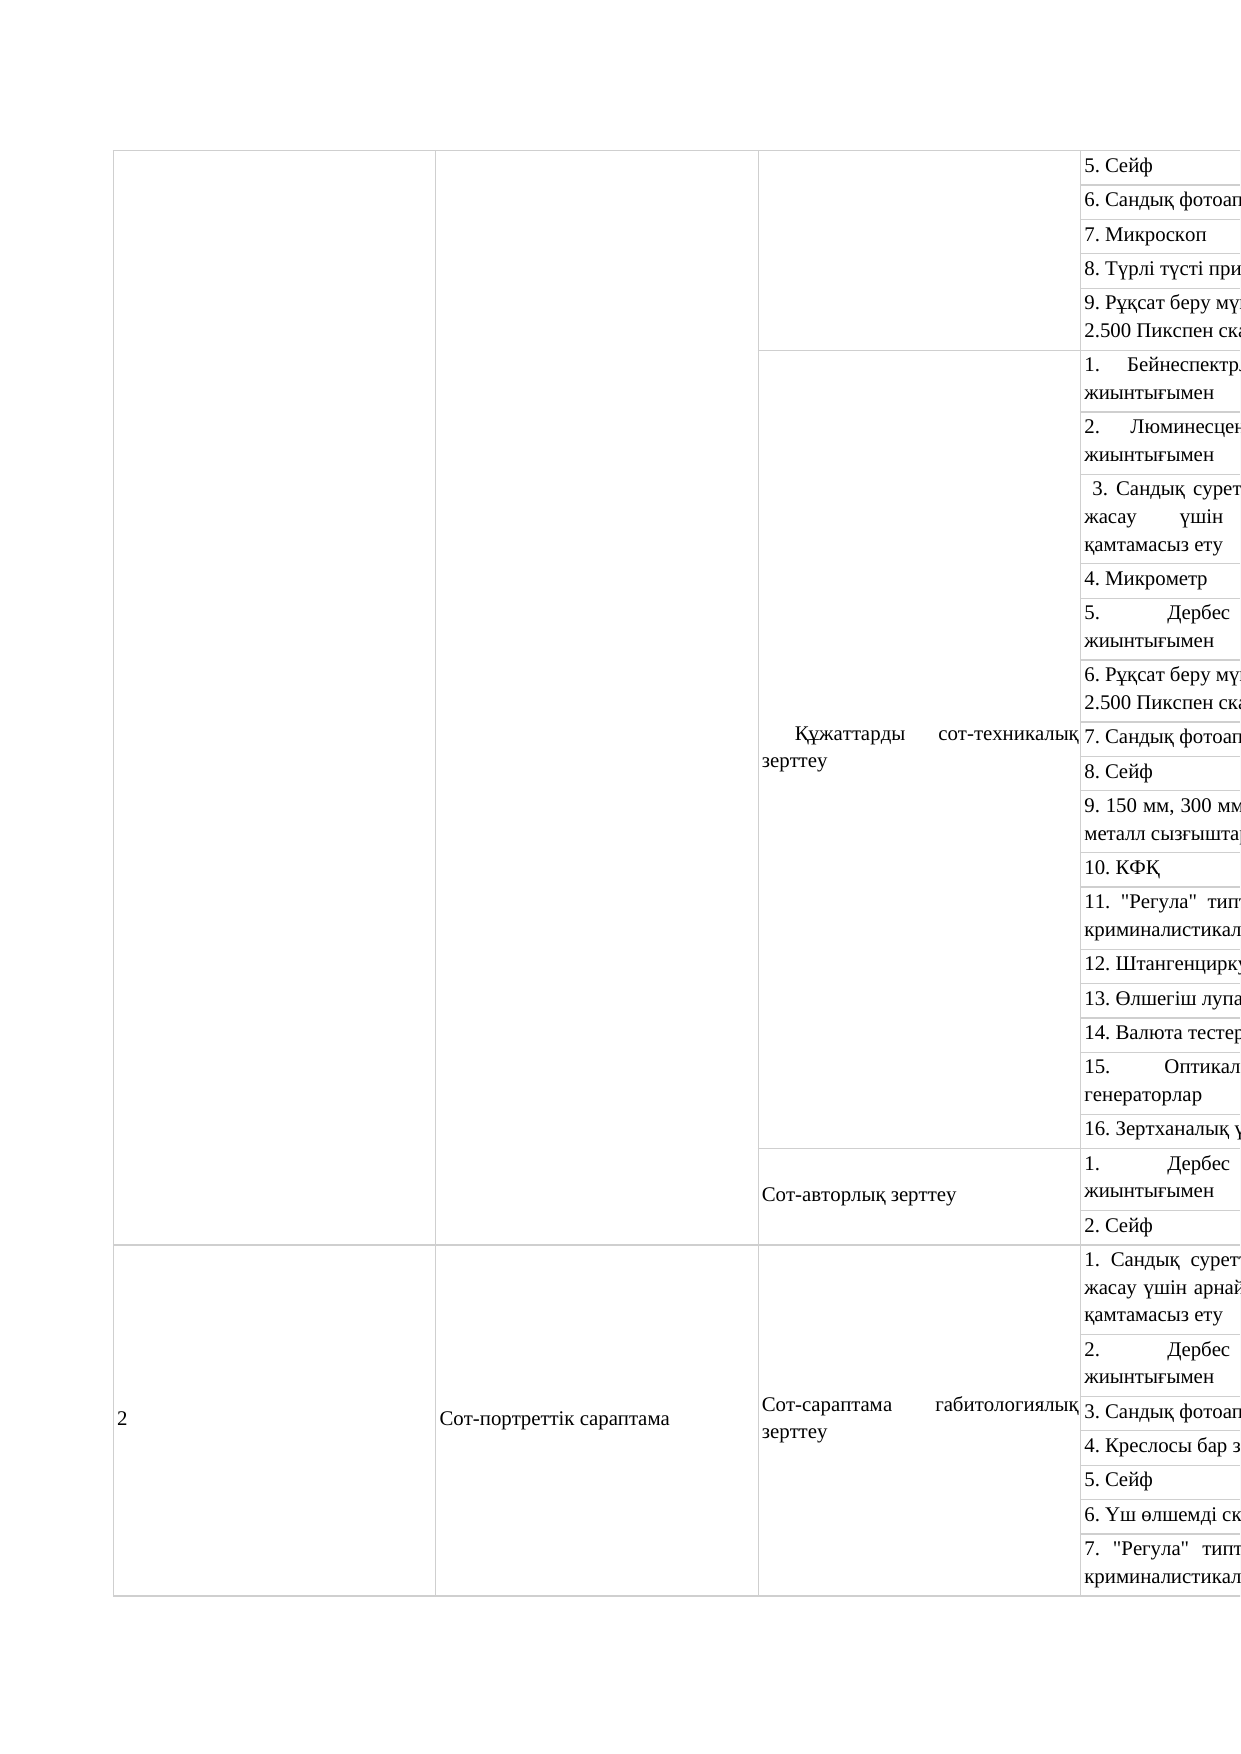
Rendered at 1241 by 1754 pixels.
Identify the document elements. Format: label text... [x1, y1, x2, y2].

table_cell 8. Түрлі түсті принтер [1081, 254, 1240, 287]
table_cell 5. Дербес компьютер, жиынтығымен [1081, 599, 1240, 659]
table_cell Құжаттарды сот-техникалық зерттеу [759, 351, 1080, 1148]
table_cell 14. Валюта тестері [1081, 1019, 1240, 1052]
table_cell Сот-авторлық зерттеу [759, 1149, 1080, 1244]
table_cell 9. 150 мм, 300 мм, 500 мм өлшегіш металл сызғыштар, ГОСТ 427-75 [1081, 791, 1240, 852]
table_cell 6. Рұқсат беру мүмкіншілігі ең кемі 2.500 Пикспен сканер [1081, 661, 1240, 721]
table_cell 2. Сейф [1081, 1211, 1240, 1244]
table_cell 4. Креслосы бар зертханалық үстел [1081, 1431, 1240, 1464]
table_cell Сот-портреттік сараптама [436, 1246, 758, 1595]
table_cell 1. Сандық суретті редакциялауын жасау үшін арнайы бағдарламалық қамтамасыз ету [1081, 1246, 1240, 1334]
table_cell 5. Сейф [1081, 151, 1240, 184]
table_cell 6. Сандық фотоаппарат [1081, 186, 1240, 219]
table_cell 11. "Регула" типті, 1005 модельді криминалистикалық лупа [1081, 888, 1240, 948]
table_cell 2 [114, 1246, 435, 1595]
table_cell 15. Оптикалық кванттық генераторлар [1081, 1053, 1240, 1113]
table_cell 7. Сандық фотоаппарат [1081, 723, 1240, 756]
table_cell 1. Бейнеспектрлік компаратор, жиынтығымен [1081, 351, 1240, 411]
table_cell 3. Сандық суретті редакциялауын жасау үшін бағдарламалық қамтамасыз ету [1081, 475, 1240, 563]
table_cell 2. Люминесцентті микроскоп, жиынтығымен [1081, 413, 1240, 473]
table_cell 10. КФҚ [1081, 853, 1240, 886]
table_cell 8. Сейф [1081, 757, 1240, 790]
table_cell 12. Штангенциркуль [1081, 950, 1240, 983]
table_cell 6. Үш өлшемді сканерлеу аспабы [1081, 1500, 1240, 1533]
table_cell 2. Дербес компьютер, жиынтығымен [1081, 1335, 1240, 1396]
table_cell 5. Сейф [1081, 1466, 1240, 1499]
table_cell 16. Зертханалық үстел кресломен [1081, 1115, 1240, 1148]
table_cell 7. Микроскоп [1081, 220, 1240, 253]
table_cell 9. Рұқсат беру мүмкіншілігі ең кемі 2.500 Пикспен сканер [1081, 289, 1240, 349]
table_cell 4. Микрометр [1081, 564, 1240, 597]
table_cell Сот-сараптама габитологиялық зерттеу [759, 1246, 1080, 1595]
table_cell 1. Дербес компьютер, жиынтығымен [1081, 1149, 1240, 1210]
table_cell 7. "Регула" типті, 1005 модельді криминалистикалық лупа [1081, 1535, 1240, 1595]
table_cell 3. Сандық фотоаппарат [1081, 1397, 1240, 1430]
table_cell 13. Өлшегіш лупа [1081, 984, 1240, 1017]
